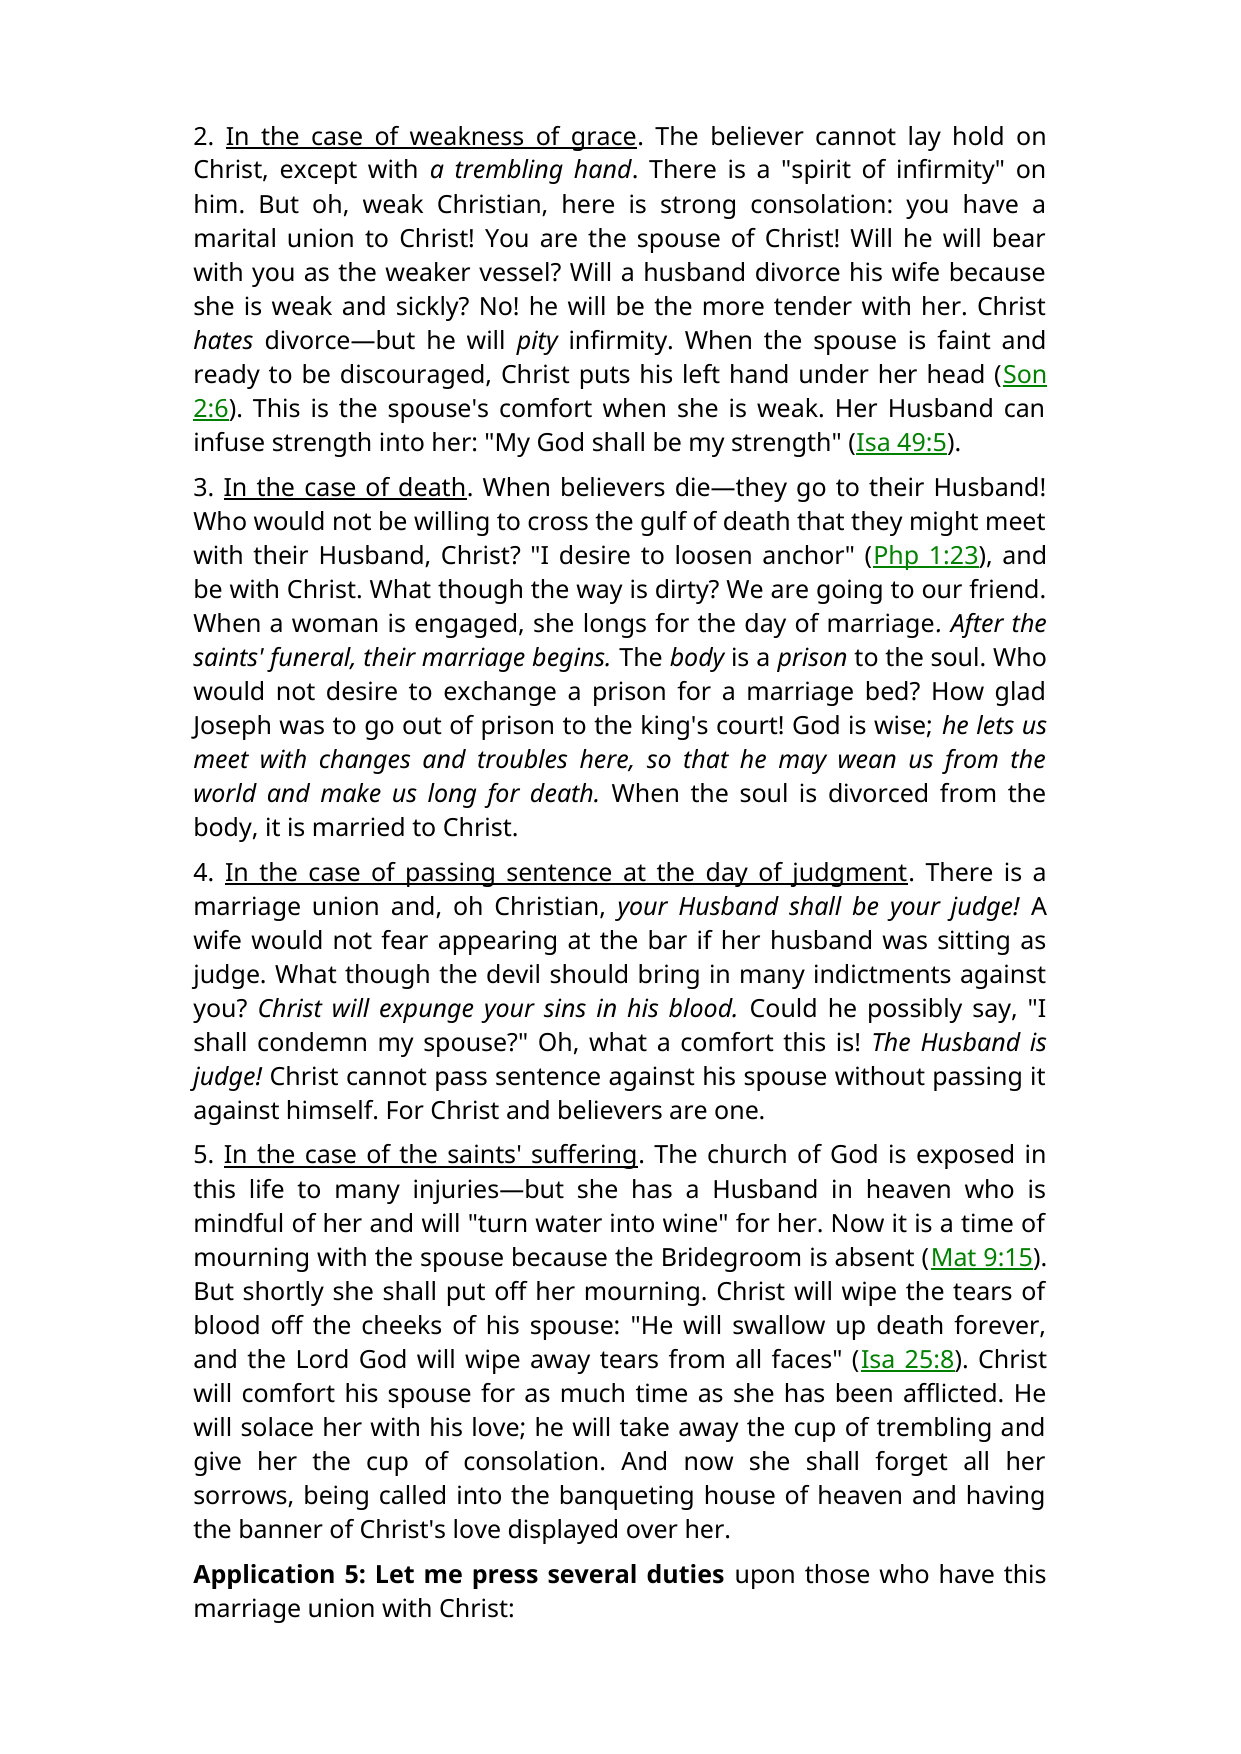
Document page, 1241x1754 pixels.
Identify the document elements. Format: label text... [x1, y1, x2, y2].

text 4. In the case of passing sentence at the day of judgment. There is a marriage union and, oh Christian, your Husband shall be your judge! A wife would not fear appearing at the bar if her husband was sitting as judge. What though the devil should bring in many indictments against you? Christ will expunge your sins in his blood. Could he possibly say, "I shall condemn my spouse?" Oh, what a comfort this is! The Husband is judge! Christ cannot pass sentence against his spouse without passing it against himself. For Christ and believers are one. [193, 854, 1047, 1127]
text 5. In the case of the saints' suffering. The church of God is exposed in this life to many injuries—but she has a Husband in heaven who is mindful of her and will "turn water into wine" for her. Now it is a time of mourning with the spouse because the Bridegroom is absent (Mat 9:15). But shortly she shall put off her mourning. Christ will wipe the tears of blood off the cheeks of his spouse: "He will swallow up death forever, and the Lord God will wipe away tears from all faces" (Isa 25:8). Christ will comfort his spouse for as much time as she has been afflicted. He will solace her with his love; he will take away the cup of trembling and give her the cup of consolation. And now she shall forget all her sorrows, being called into the banqueting house of heaven and having the banner of Christ's love displayed over her. [193, 1137, 1047, 1546]
text 2. In the case of weakness of grace. The believer cannot lay hold on Christ, except with a trembling hand. There is a "spirit of infirmity" on him. But oh, weak Christian, here is strong consolation: you have a marital union to Christ! You are the spouse of Christ! Will he will bear with you as the weaker vessel? Will a husband divorce his wife because she is weak and sickly? No! he will be the more tender with her. Christ hates divorce—but he will pity infirmity. When the spouse is faint and ready to be discouraged, Christ puts his left hand under her head (Son 2:6). This is the spouse's comfort when she is weak. Her Husband can infuse strength into her: "My God shall be my strength" (Isa 49:5). [193, 118, 1047, 459]
text 3. In the case of death. When believers die—they go to their Husband! Who would not be willing to cross the gulf of death that they might meet with their Husband, Christ? "I desire to loosen anchor" (Php 1:23), and be with Christ. What though the way is dirty? We are going to our friend. When a woman is engaged, she longs for the day of marriage. After the saints' funeral, their marriage begins. The body is a prison to the soul. Who would not desire to exchange a prison for a marriage bed? How glad Joseph was to go out of prison to the king's court! God is wise; he lets us meet with changes and troubles here, so that he may wean us from the world and make us long for death. When the soul is divorced from the body, it is married to Christ. [193, 469, 1047, 844]
text Application 5: Let me press several duties upon those who have this marriage union with Christ: [193, 1556, 1047, 1624]
